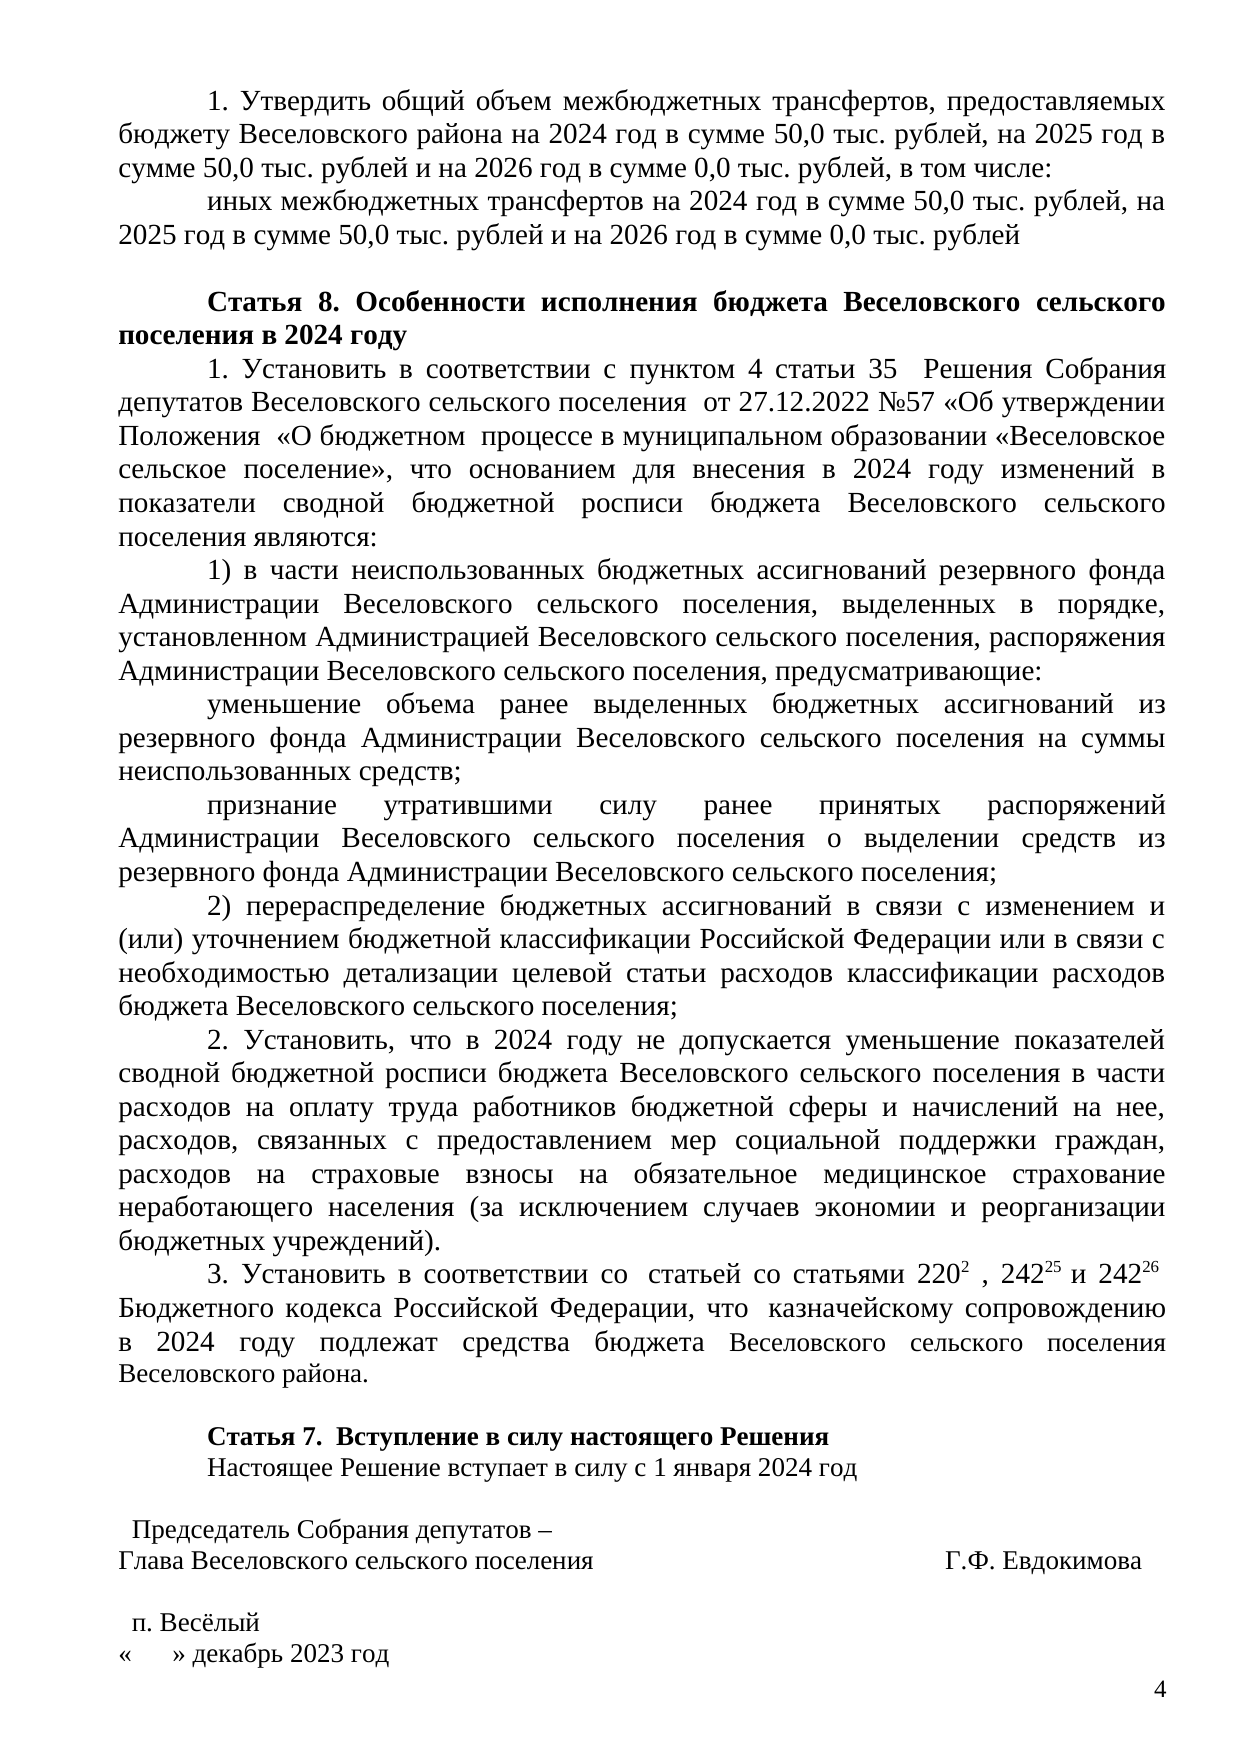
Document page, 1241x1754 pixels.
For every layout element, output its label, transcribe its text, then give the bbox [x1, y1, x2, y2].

text « » декабрь 2023 год [118, 1638, 1166, 1669]
text п. Весёлый [118, 1606, 1166, 1638]
text 2. Установить, что в 2024 году не допускается уменьшение показателей сводной бюджетной росписи бюджета Веселовского сельского поселения в части расходов на оплату труда работников бюджетной сферы и начислений на нее, расходов, связанных с предоставлением мер социальной поддержки граждан, расходов на страховые взносы на обязательное медицинское страхование неработающего населения (за исключением случаев экономии и реорганизации бюджетных учреждений). [118, 1022, 1166, 1257]
text иных межбюджетных трансфертов на 2024 год в сумме 50,0 тыс. рублей, на 2025 год в сумме 50,0 тыс. рублей и на 2026 год в сумме 0,0 тыс. рублей [118, 183, 1166, 250]
text признание утратившими силу ранее принятых распоряжений Администрации Веселовского сельского поселения о выделении средств из резервного фонда Администрации Веселовского сельского поселения; [118, 787, 1166, 888]
text 1. Утвердить общий объем межбюджетных трансфертов, предоставляемых бюджету Веселовского района на 2024 год в сумме 50,0 тыс. рублей, на 2025 год в сумме 50,0 тыс. рублей и на 2026 год в сумме 0,0 тыс. рублей, в том числе: [118, 83, 1166, 183]
text уменьшение объема ранее выделенных бюджетных ассигнований из резервного фонда Администрации Веселовского сельского поселения на суммы неиспользованных средств; [118, 686, 1166, 787]
text Председатель Собрания депутатов – [118, 1513, 1166, 1544]
text Статья 7. Вступление в силу настоящего Решения [118, 1419, 1166, 1451]
text 3. Установить в соответствии со статьей со статьями 2202 , 24225 и 24226 Бюджетного кодекса Российской Федерации, что казначейскому сопровождению в 2024 году подлежат средства бюджета Веселовского сельского поселения Веселовского района. [118, 1257, 1166, 1388]
text 2) перераспределение бюджетных ассигнований в связи с изменением и (или) уточнением бюджетной классификации Российской Федерации или в связи с необходимостью детализации целевой статьи расходов классификации расходов бюджета Веселовского сельского поселения; [118, 888, 1166, 1022]
text Настоящее Решение вступает в силу с 1 января 2024 год [118, 1451, 1166, 1482]
text Глава Веселовского сельского поселения Г.Ф. Евдокимова [118, 1544, 1166, 1575]
text Статья 8. Особенности исполнения бюджета Веселовского сельского поселения в 2024 году [118, 284, 1166, 351]
text 1. Установить в соответствии с пунктом 4 статьи 35 Решения Собрания депутатов Веселовского сельского поселения от 27.12.2022 №57 «Об утверждении Положения «О бюджетном процессе в муниципальном образовании «Веселовское сельское поселение», что основанием для внесения в 2024 году изменений в показатели сводной бюджетной росписи бюджета Веселовского сельского поселения являются: [118, 351, 1166, 552]
text 1) в части неиспользованных бюджетных ассигнований резервного фонда Администрации Веселовского сельского поселения, выделенных в порядке, установленном Администрацией Веселовского сельского поселения, распоряжения Администрации Веселовского сельского поселения, предусматривающие: [118, 552, 1166, 686]
